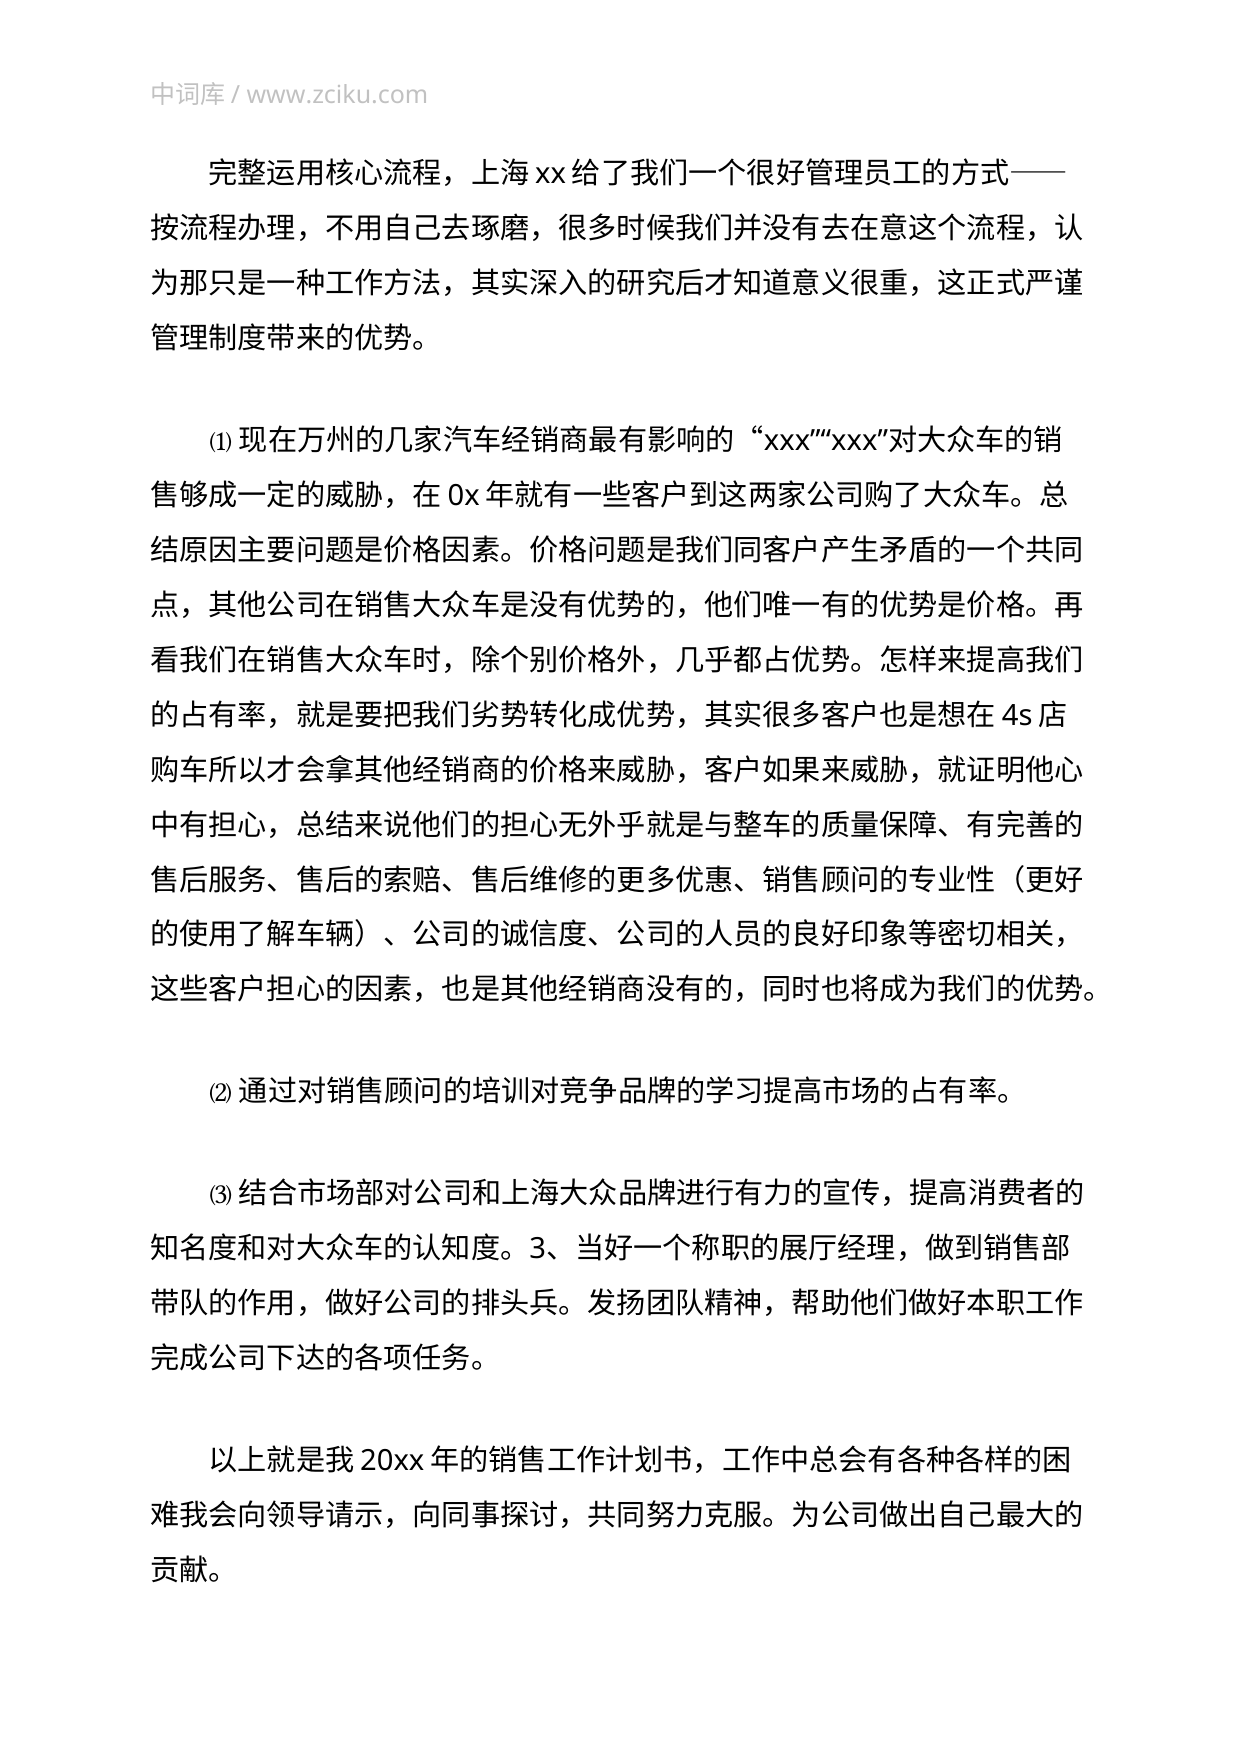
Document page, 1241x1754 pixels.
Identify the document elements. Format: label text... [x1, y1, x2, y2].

text 完整运用核心流程，上海xx给了我们一个很好管理员工的方式——按流程办理，不用自己去琢磨，很多时候我们并没有去在意这个流程，认为那只是一种工作方法，其实深入的研究后才知道意义很重，这正式严谨管理制度带来的优势。 [150, 150, 1090, 357]
text ⑵通过对销售顾问的培训对竞争品牌的学习提高市场的占有率。 [150, 1068, 1090, 1110]
text 以上就是我20xx年的销售工作计划书，工作中总会有各种各样的困难我会向领导请示，向同事探讨，共同努力克服。为公司做出自己最大的贡献。 [150, 1436, 1090, 1588]
text ⑴现在万州的几家汽车经销商最有影响的“xxx”“xxx”对大众车的销售够成一定的威胁，在0x年就有一些客户到这两家公司购了大众车。总结原因主要问题是价格因素。价格问题是我们同客户产生矛盾的一个共同点，其他公司在销售大众车是没有优势的，他们唯一有的优势是价格。再看我们在销售大众车时，除个别价格外，几乎都占优势。怎样来提高我们的占有率，就是要把我们劣势转化成优势，其实很多客户也是想在4s店购车所以才会拿其他经销商的价格来威胁，客户如果来威胁，就证明他心中有担心，总结来说他们的担心无外乎就是与整车的质量保障、有完善的售后服务、售后的索赔、售后维修的更多优惠、销售顾问的专业性（更好的使用了解车辆）、公司的诚信度、公司的人员的良好印象等密切相关，这些客户担心的因素，也是其他经销商没有的，同时也将成为我们的优势。 [150, 417, 1090, 1008]
text ⑶结合市场部对公司和上海大众品牌进行有力的宣传，提高消费者的知名度和对大众车的认知度。3、当好一个称职的展厅经理，做到销售部带队的作用，做好公司的排头兵。发扬团队精神，帮助他们做好本职工作完成公司下达的各项任务。 [150, 1169, 1090, 1377]
